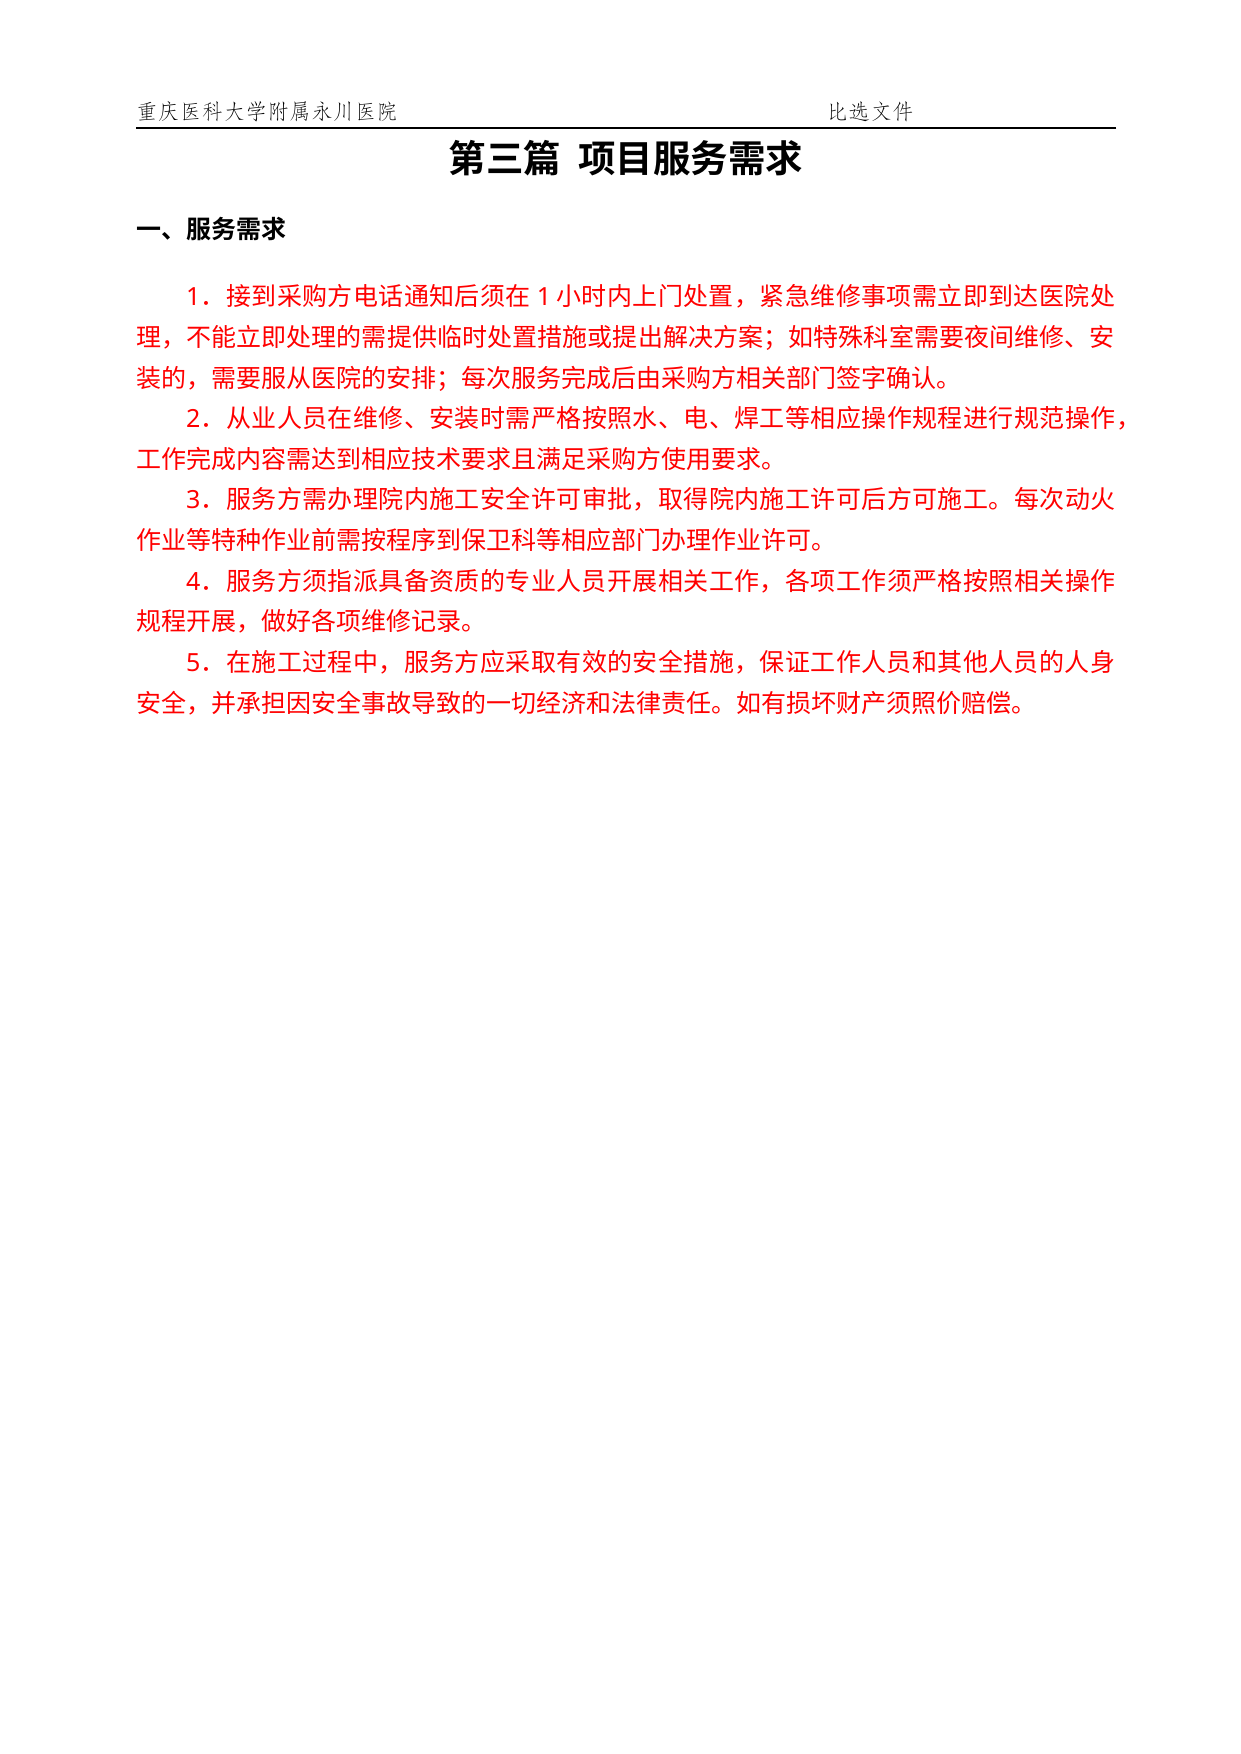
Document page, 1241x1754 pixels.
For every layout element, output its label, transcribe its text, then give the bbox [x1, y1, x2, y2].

subtitle 一、服务需求 [136, 210, 1116, 246]
text 1．接到采购方电话通知后须在1小时内上门处置，紧急维修事项需立即到达医院处理，不能立即处理的需提供临时处置措施或提出解决方案；如特殊科室需要夜间维修、安装的，需要服从医院的安排；每次服务完成后由采购方相关部门签字确认。 [136, 273, 1116, 395]
text 4．服务方须指派具备资质的专业人员开展相关工作，各项工作须严格按照相关操作规程开展，做好各项维修记录。 [136, 558, 1116, 639]
text 2．从业人员在维修、安装时需严格按照水、电、焊工等相应操作规程进行规范操作，工作完成内容需达到相应技术要求且满足采购方使用要求。 [136, 395, 1116, 476]
text 3．服务方需办理院内施工安全许可审批，取得院内施工许可后方可施工。每次动火作业等特种作业前需按程序到保卫科等相应部门办理作业许可。 [136, 476, 1116, 558]
text 5．在施工过程中，服务方应采取有效的安全措施，保证工作人员和其他人员的人身安全，并承担因安全事故导致的一切经济和法律责任。如有损坏财产须照价赔偿。 [136, 639, 1116, 720]
subtitle 第三篇 项目服务需求 [136, 129, 1116, 183]
